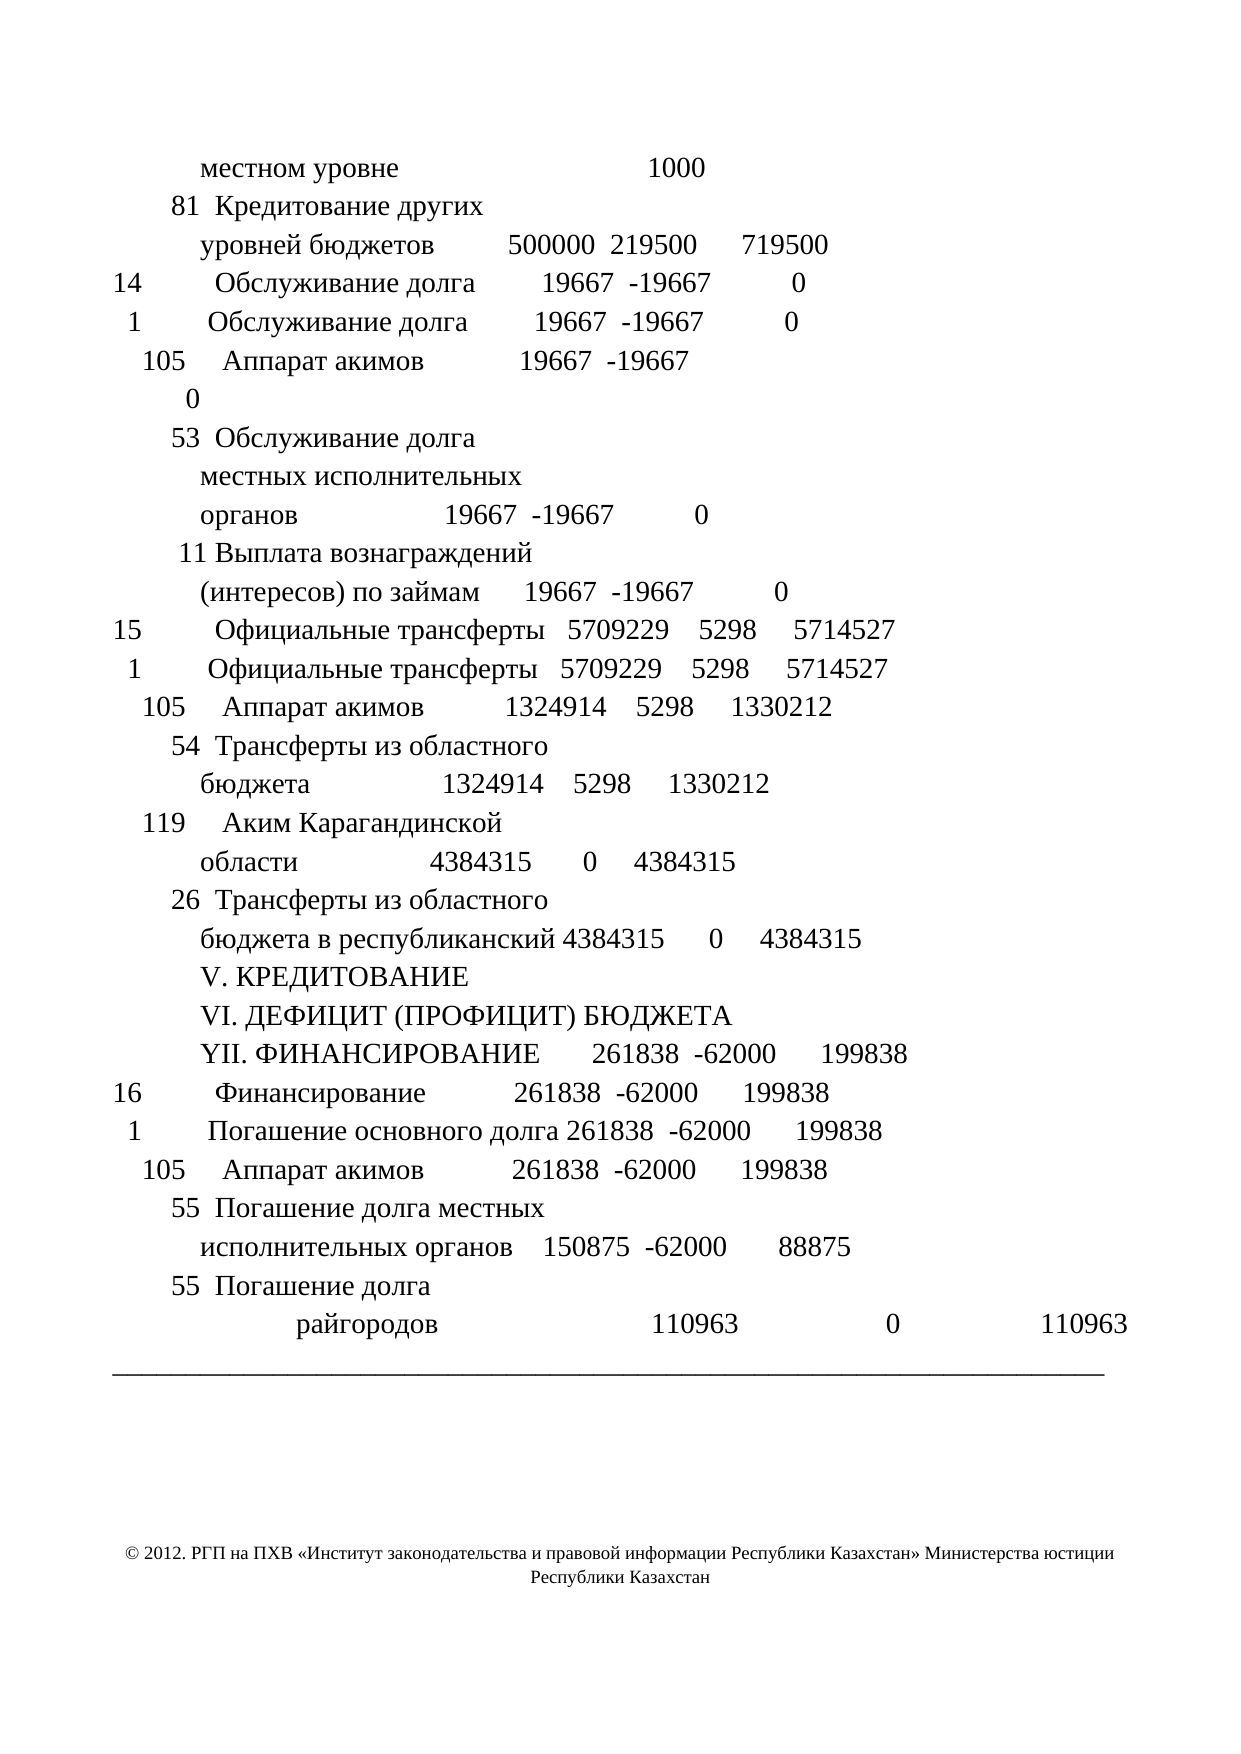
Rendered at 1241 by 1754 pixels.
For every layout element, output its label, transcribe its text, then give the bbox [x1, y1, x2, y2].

text бюджета в республиканский 4384315 0 4384315 [112, 921, 1128, 954]
text 14 Обслуживание долга 19667 -19667 0 [112, 266, 1128, 299]
text © 2012. РГП на ПХВ «Институт законодательства и правовой информации Республики Казахстан» Министерства юстиции Республики Казахстан [112, 1542, 1128, 1588]
text исполнительных органов 150875 -62000 88875 [112, 1229, 1128, 1263]
text 1 Погашение основного долга 261838 -62000 199838 [112, 1113, 1128, 1147]
text 55 Погашение долга местных [112, 1191, 1128, 1224]
text 0 [112, 381, 1128, 415]
text 55 Погашение долга [112, 1268, 1128, 1301]
text местном уровне 1000 [112, 150, 1128, 183]
text 105 Аппарат акимов 261838 -62000 199838 [112, 1152, 1128, 1186]
text бюджета 1324914 5298 1330212 [112, 767, 1128, 800]
text 16 Финансирование 261838 -62000 199838 [112, 1075, 1128, 1108]
text уровней бюджетов 500000 219500 719500 [112, 227, 1128, 261]
text 1 Официальные трансферты 5709229 5298 5714527 [112, 651, 1128, 684]
text 15 Официальные трансферты 5709229 5298 5714527 [112, 612, 1128, 646]
text 11 Выплата вознаграждений [112, 535, 1128, 569]
text VI. ДЕФИЦИТ (ПРОФИЦИТ) БЮДЖЕТА [112, 998, 1128, 1031]
text 54 Трансферты из областного [112, 728, 1128, 762]
text райгородов 110963 0 110963 ____________________________________________________________________ [112, 1306, 1128, 1378]
text 53 Обслуживание долга [112, 420, 1128, 453]
text 105 Аппарат акимов 1324914 5298 1330212 [112, 689, 1128, 723]
text 119 Аким Карагандинской [112, 805, 1128, 839]
text 26 Трансферты из областного [112, 882, 1128, 916]
text YII. ФИНАНСИРОВАНИЕ 261838 -62000 199838 [112, 1036, 1128, 1070]
text местных исполнительных [112, 458, 1128, 492]
text 81 Кредитование других [112, 188, 1128, 222]
text (интересов) по займам 19667 -19667 0 [112, 574, 1128, 607]
text органов 19667 -19667 0 [112, 497, 1128, 530]
text V. КРЕДИТОВАНИЕ [112, 959, 1128, 993]
text 105 Аппарат акимов 19667 -19667 [112, 343, 1128, 376]
text 1 Обслуживание долга 19667 -19667 0 [112, 304, 1128, 338]
text области 4384315 0 4384315 [112, 844, 1128, 877]
